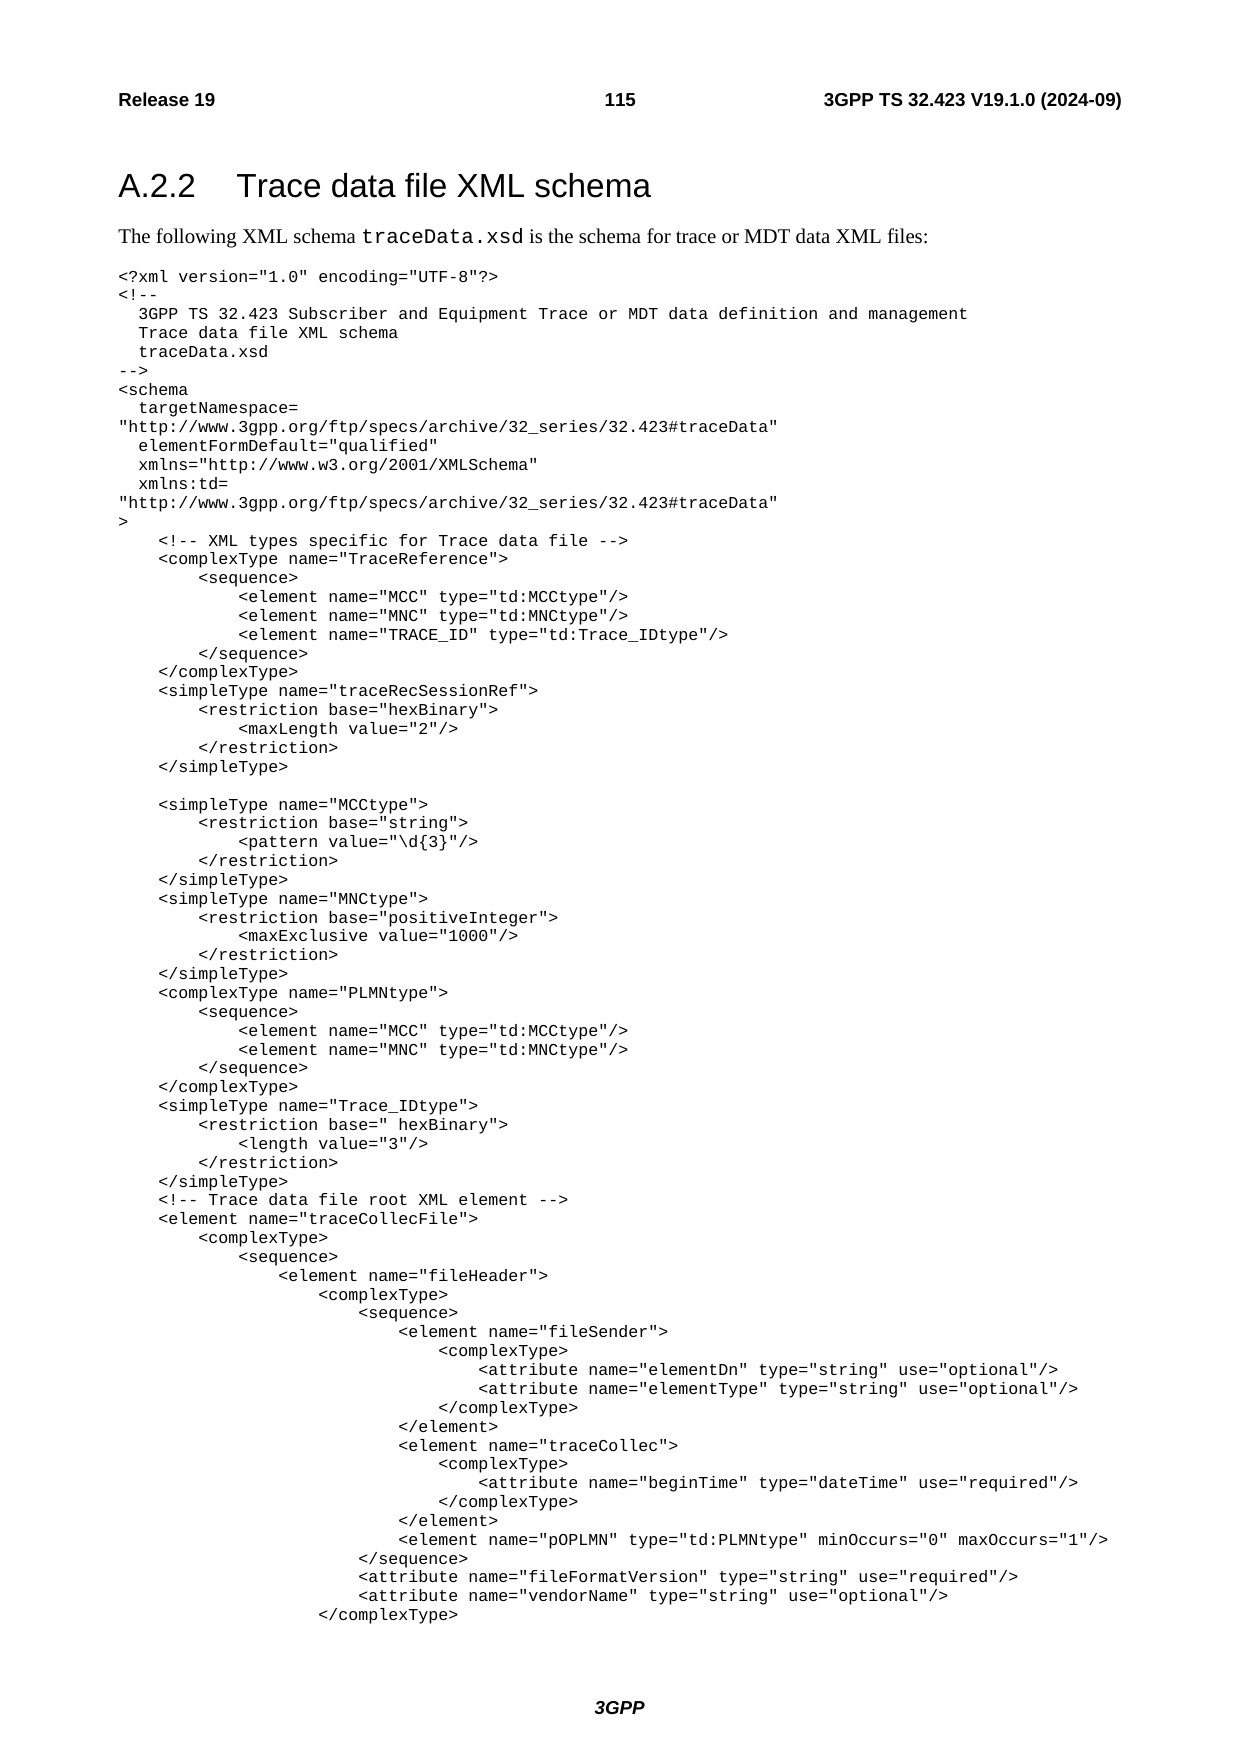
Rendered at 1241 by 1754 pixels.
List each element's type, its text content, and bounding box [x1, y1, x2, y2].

text <sequence> [118, 1248, 1122, 1267]
text <complexType> [118, 1230, 1122, 1248]
text xmlns="http://www.w3.org/2001/XMLSchema" [118, 457, 1122, 476]
text <element name="fileSender"> [118, 1324, 1122, 1343]
text elementFormDefault="qualified" [118, 438, 1122, 457]
text <simpleType name="traceRecSessionRef"> [118, 683, 1122, 702]
text <element name="MNC" type="td:MNCtype"/> [118, 607, 1122, 626]
text </complexType> [118, 1494, 1122, 1512]
text </restriction> [118, 947, 1122, 966]
text <!-- XML types specific for Trace data file --> [118, 532, 1122, 551]
text <restriction base="string"> [118, 815, 1122, 834]
text <complexType name="TraceReference"> <sequence> <element name="MCC" type="td:MCCtype"/> [118, 551, 1122, 607]
text <schema [118, 381, 1122, 400]
text <complexType> [118, 1286, 1122, 1305]
text <element name="fileHeader"> [118, 1267, 1122, 1286]
text 3GPP TS 32.423 Subscriber and Equipment Trace or MDT data definition and management [118, 306, 1122, 325]
text </complexType> [118, 664, 1122, 683]
text </sequence> [118, 645, 1122, 664]
text <simpleType name="MNCtype"> [118, 890, 1122, 909]
text <attribute name="elementDn" type="string" use="optional"/> [118, 1362, 1122, 1381]
text </sequence> [118, 1060, 1122, 1079]
text </restriction> [118, 853, 1122, 871]
text </simpleType> [118, 871, 1122, 890]
text <maxLength value="2"/> [118, 721, 1122, 739]
text <attribute name="vendorName" type="string" use="optional"/> [118, 1588, 1122, 1607]
text <attribute name="elementType" type="string" use="optional"/> [118, 1381, 1122, 1399]
text <element name="traceCollecFile"> [118, 1211, 1122, 1230]
text </simpleType> [118, 966, 1122, 984]
text </restriction> [118, 1154, 1122, 1173]
text <length value="3"/> [118, 1135, 1122, 1154]
text <complexType> [118, 1343, 1122, 1362]
text <pattern value="\d{3}"/> [118, 834, 1122, 853]
text xmlns:td= [118, 476, 1122, 494]
text <attribute name="beginTime" type="dateTime" use="required"/> [118, 1475, 1122, 1494]
text <element name="traceCollec"> [118, 1437, 1122, 1456]
text </complexType> [118, 1399, 1122, 1418]
text </complexType> [118, 1607, 1122, 1626]
text </simpleType> [118, 1173, 1122, 1192]
text <element name="pOPLMN" type="td:PLMNtype" minOccurs="0" maxOccurs="1"/> </sequence> [118, 1531, 1122, 1569]
text <!-- Trace data file root XML element --> [118, 1192, 1122, 1211]
text </simpleType> [118, 758, 1122, 777]
text <restriction base=" hexBinary"> [118, 1117, 1122, 1135]
text </complexType> [118, 1079, 1122, 1098]
text <element name="MCC" type="td:MCCtype"/> [118, 1022, 1122, 1041]
text > [118, 513, 1122, 532]
text <simpleType name="Trace_IDtype"> [118, 1098, 1122, 1117]
text The following XML schema traceData.xsd is the schema for trace or MDT data XML files: [118, 224, 1122, 249]
text </element> [118, 1418, 1122, 1437]
text <maxExclusive value="1000"/> [118, 928, 1122, 947]
text <sequence> [118, 1003, 1122, 1022]
text Trace data file XML schema [118, 325, 1122, 343]
text <restriction base="positiveInteger"> [118, 909, 1122, 928]
text targetNamespace= [118, 400, 1122, 419]
text <simpleType name="MCCtype"> [118, 796, 1122, 815]
text "http://www.3gpp.org/ftp/specs/archive/32_series/32.423#traceData" [118, 494, 1122, 513]
text <element name="MNC" type="td:MNCtype"/> [118, 1041, 1122, 1060]
text traceData.xsd [118, 343, 1122, 362]
text --> [118, 362, 1122, 381]
text <complexType> [118, 1456, 1122, 1475]
text </restriction> [118, 739, 1122, 758]
text <restriction base="hexBinary"> [118, 702, 1122, 721]
text "http://www.3gpp.org/ftp/specs/archive/32_series/32.423#traceData" [118, 419, 1122, 438]
text <?xml version="1.0" encoding="UTF-8"?> [118, 268, 1122, 287]
text <complexType name="PLMNtype"> [118, 984, 1122, 1003]
text <element name="TRACE_ID" type="td:Trace_IDtype"/> [118, 626, 1122, 645]
text <attribute name="fileFormatVersion" type="string" use="required"/> [118, 1569, 1122, 1588]
text <!-- [118, 287, 1122, 306]
text <sequence> [118, 1305, 1122, 1324]
text </element> [118, 1512, 1122, 1531]
subtitle A.2.2 Trace data file XML schema [118, 166, 1122, 205]
